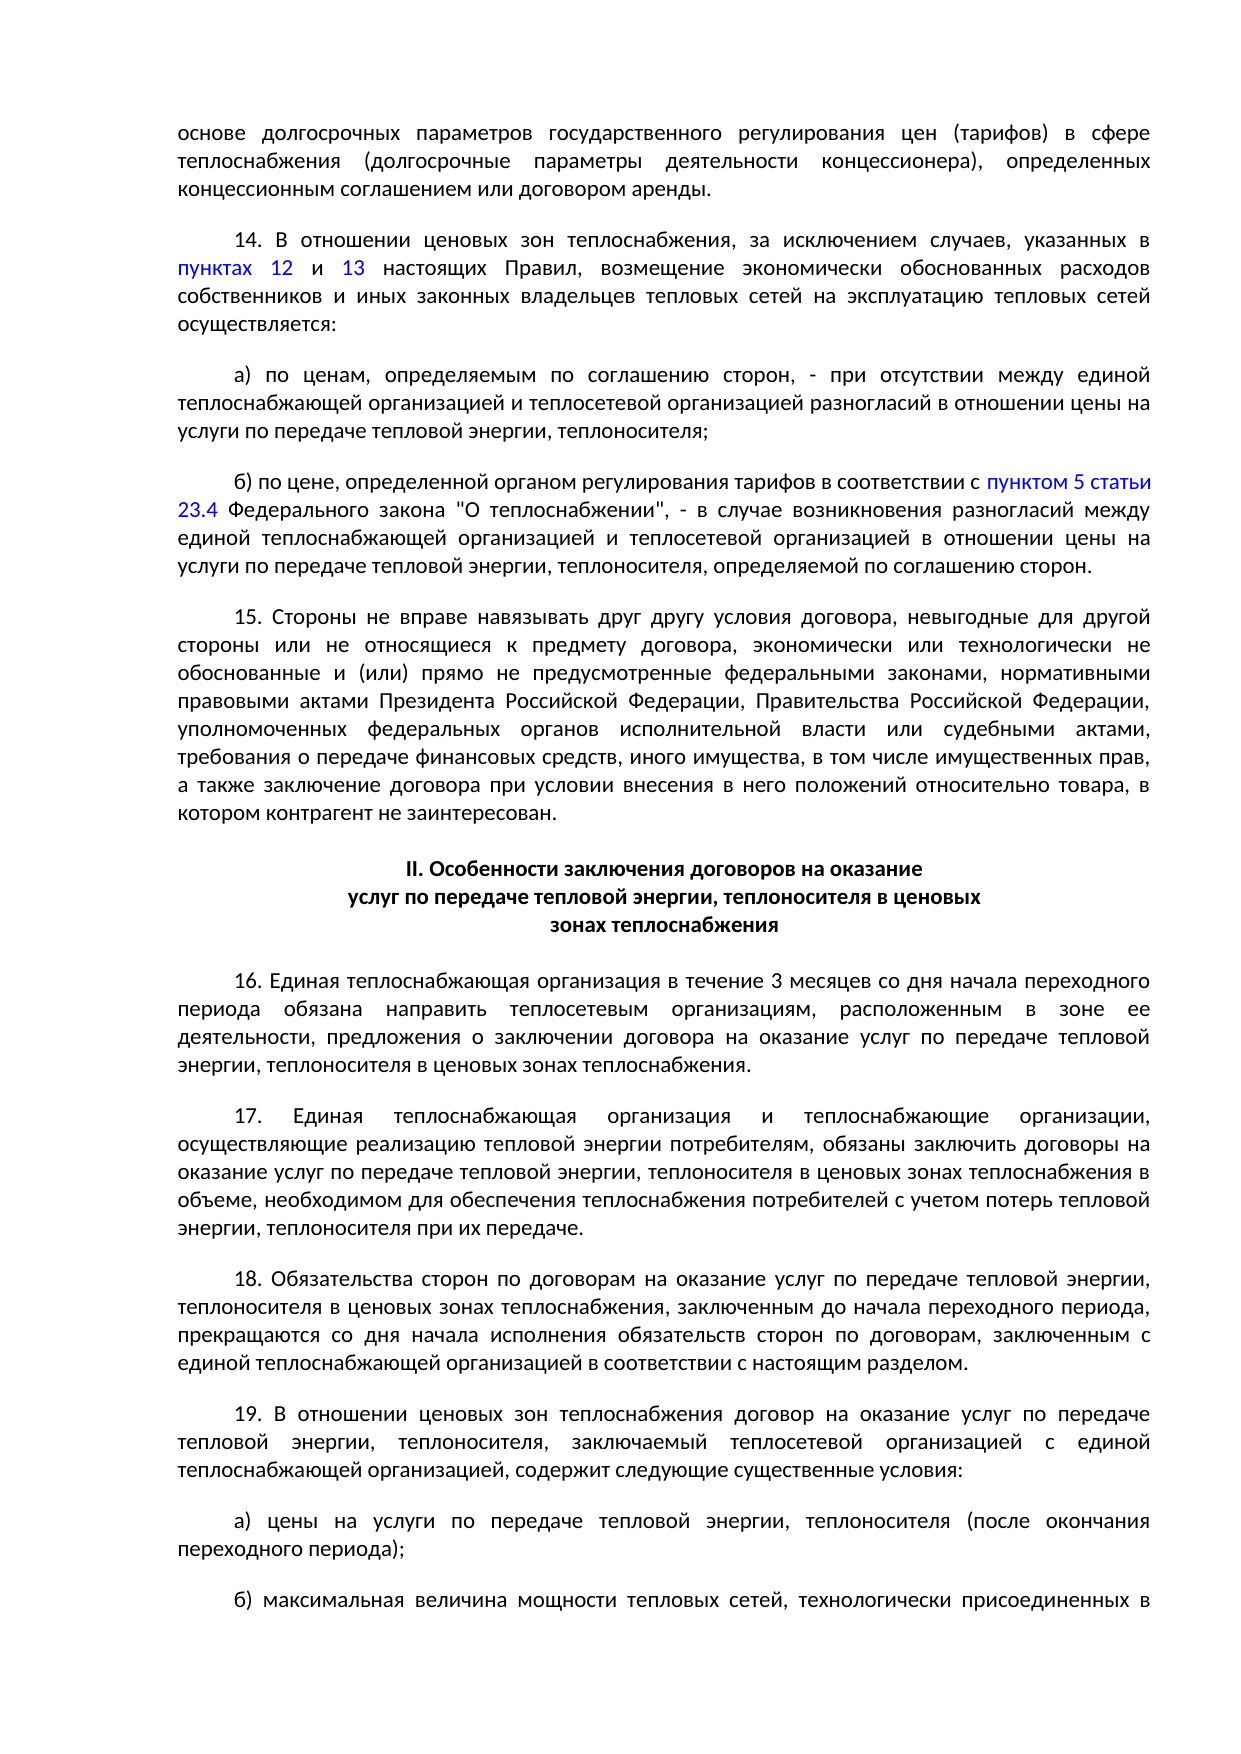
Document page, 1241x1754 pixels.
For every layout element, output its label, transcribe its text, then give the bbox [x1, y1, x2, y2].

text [177, 118, 1152, 202]
text 18. Обязательства сторон по договорам на оказание услуг по передаче тепловой энергии, теплоносителя в ценовых зонах теплоснабжения, заключенным до начала переходного периода, прекращаются со дня начала исполнения обязательств сторон по договорам, заключенным с единой теплоснабжающей организацией в соответствии с настоящим разделом. [177, 1264, 1152, 1376]
text а) по ценам, определяемым по соглашению сторон, - при отсутствии между единой теплоснабжающей организацией и теплосетевой организацией разногласий в отношении цены на услуги по передаче тепловой энергии, теплоносителя; [177, 360, 1152, 444]
text 19. В отношении ценовых зон теплоснабжения договор на оказание услуг по передаче тепловой энергии, теплоносителя, заключаемый теплосетевой организацией с единой теплоснабжающей организацией, содержит следующие существенные условия: [177, 1399, 1152, 1483]
text 17. Единая теплоснабжающая организация и теплоснабжающие организации, осуществляющие реализацию тепловой энергии потребителям, обязаны заключить договоры на оказание услуг по передаче тепловой энергии, теплоносителя в ценовых зонах теплоснабжения в объеме, необходимом для обеспечения теплоснабжения потребителей с учетом потерь тепловой энергии, теплоносителя при их передаче. [177, 1101, 1152, 1241]
title услуг по передаче тепловой энергии, теплоносителя в ценовых [177, 882, 1152, 910]
title II. Особенности заключения договоров на оказание [177, 854, 1152, 882]
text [177, 1585, 1152, 1613]
text 16. Единая теплоснабжающая организация в течение 3 месяцев со дня начала переходного периода обязана направить теплосетевым организациям, расположенным в зоне ее деятельности, предложения о заключении договора на оказание услуг по передаче тепловой энергии, теплоносителя в ценовых зонах теплоснабжения. [177, 966, 1152, 1078]
text а) цены на услуги по передаче тепловой энергии, теплоносителя (после окончания переходного периода); [177, 1506, 1152, 1562]
text б) по цене, определенной органом регулирования тарифов в соответствии с пунктом 5 статьи 23.4 Федерального закона "О теплоснабжении", - в случае возникновения разногласий между единой теплоснабжающей организацией и теплосетевой организацией в отношении цены на услуги по передаче тепловой энергии, теплоносителя, определяемой по соглашению сторон. [177, 467, 1152, 579]
text 15. Стороны не вправе навязывать друг другу условия договора, невыгодные для другой стороны или не относящиеся к предмету договора, экономически или технологически не обоснованные и (или) прямо не предусмотренные федеральными законами, нормативными правовыми актами Президента Российской Федерации, Правительства Российской Федерации, уполномоченных федеральных органов исполнительной власти или судебными актами, требования о передаче финансовых средств, иного имущества, в том числе имущественных прав, а также заключение договора при условии внесения в него положений относительно товара, в котором контрагент не заинтересован. [177, 602, 1152, 826]
text 14. В отношении ценовых зон теплоснабжения, за исключением случаев, указанных в пунктах 12 и 13 настоящих Правил, возмещение экономически обоснованных расходов собственников и иных законных владельцев тепловых сетей на эксплуатацию тепловых сетей осуществляется: [177, 225, 1152, 337]
title зонах теплоснабжения [177, 910, 1152, 938]
